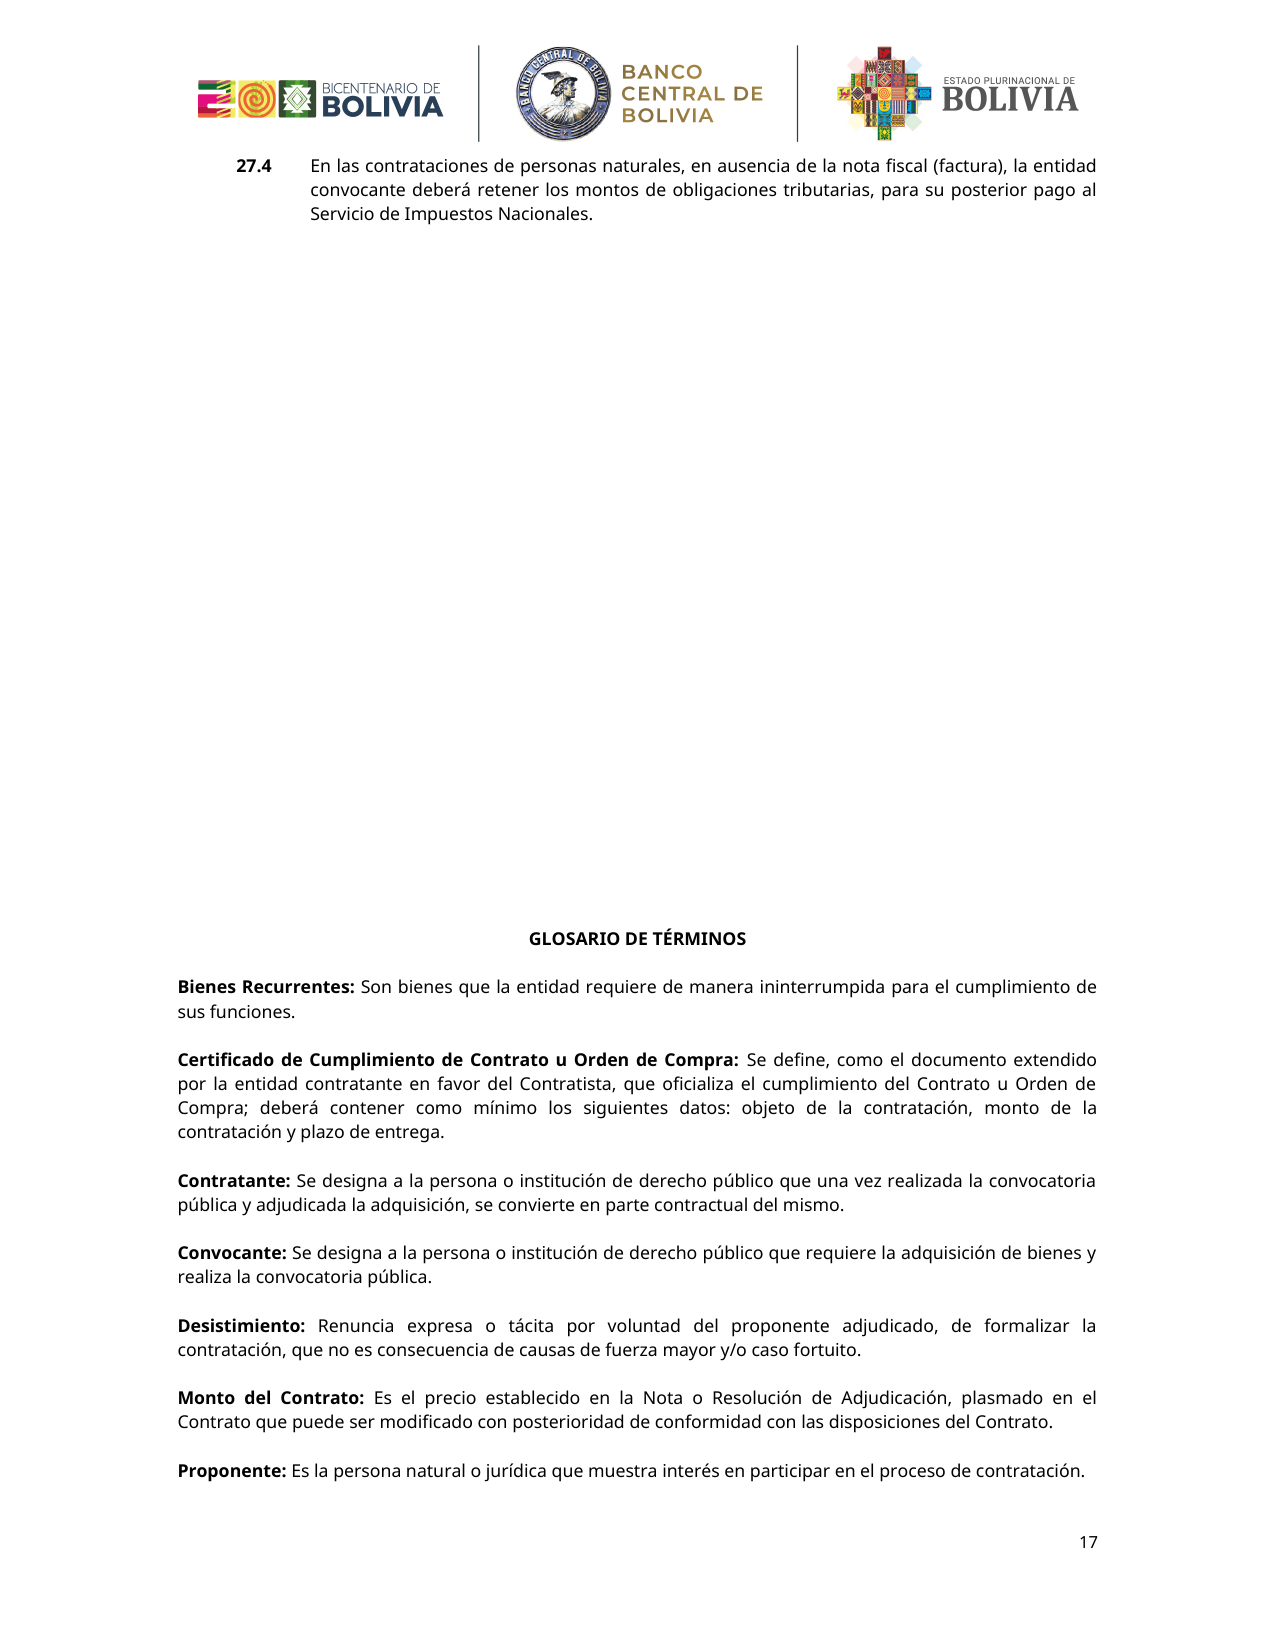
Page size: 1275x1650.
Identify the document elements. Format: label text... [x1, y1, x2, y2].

text Proponente: Es la persona natural o jurídica que muestra interés en participar en el proceso de contratación. [177, 1458, 1098, 1482]
picture [0, 29, 1275, 145]
list En las contrataciones de personas naturales, en ausencia de la nota fiscal (factura), la entidad convocante deberá retener los montos de obligaciones tributarias, para su posterior pago al Servicio de Impuestos Nacionales. [236, 153, 1098, 226]
text Convocante: Se designa a la persona o institución de derecho público que requiere la adquisición de bienes y realiza la convocatoria pública. [177, 1241, 1098, 1289]
text Monto del Contrato: Es el precio establecido en la Nota o Resolución de Adjudicación, plasmado en el Contrato que puede ser modificado con posterioridad de conformidad con las disposiciones del Contrato. [177, 1386, 1098, 1434]
text Bienes Recurrentes: Son bienes que la entidad requiere de manera ininterrumpida para el cumplimiento de sus funciones. [177, 975, 1098, 1023]
text Desistimiento: Renuncia expresa o tácita por voluntad del proponente adjudicado, de formalizar la contratación, que no es consecuencia de causas de fuerza mayor y/o caso fortuito. [177, 1313, 1098, 1362]
text GLOSARIO DE TÉRMINOS [177, 927, 1098, 951]
text Contratante: Se designa a la persona o institución de derecho público que una vez realizada la convocatoria pública y adjudicada la adquisición, se convierte en parte contractual del mismo. [177, 1168, 1098, 1217]
text Certificado de Cumplimiento de Contrato u Orden de Compra: Se define, como el documento extendido por la entidad contratante en favor del Contratista, que oficializa el cumplimiento del Contrato u Orden de Compra; deberá contener como mínimo los siguientes datos: objeto de la contratación, monto de la contratación y plazo de entrega. [177, 1047, 1098, 1144]
